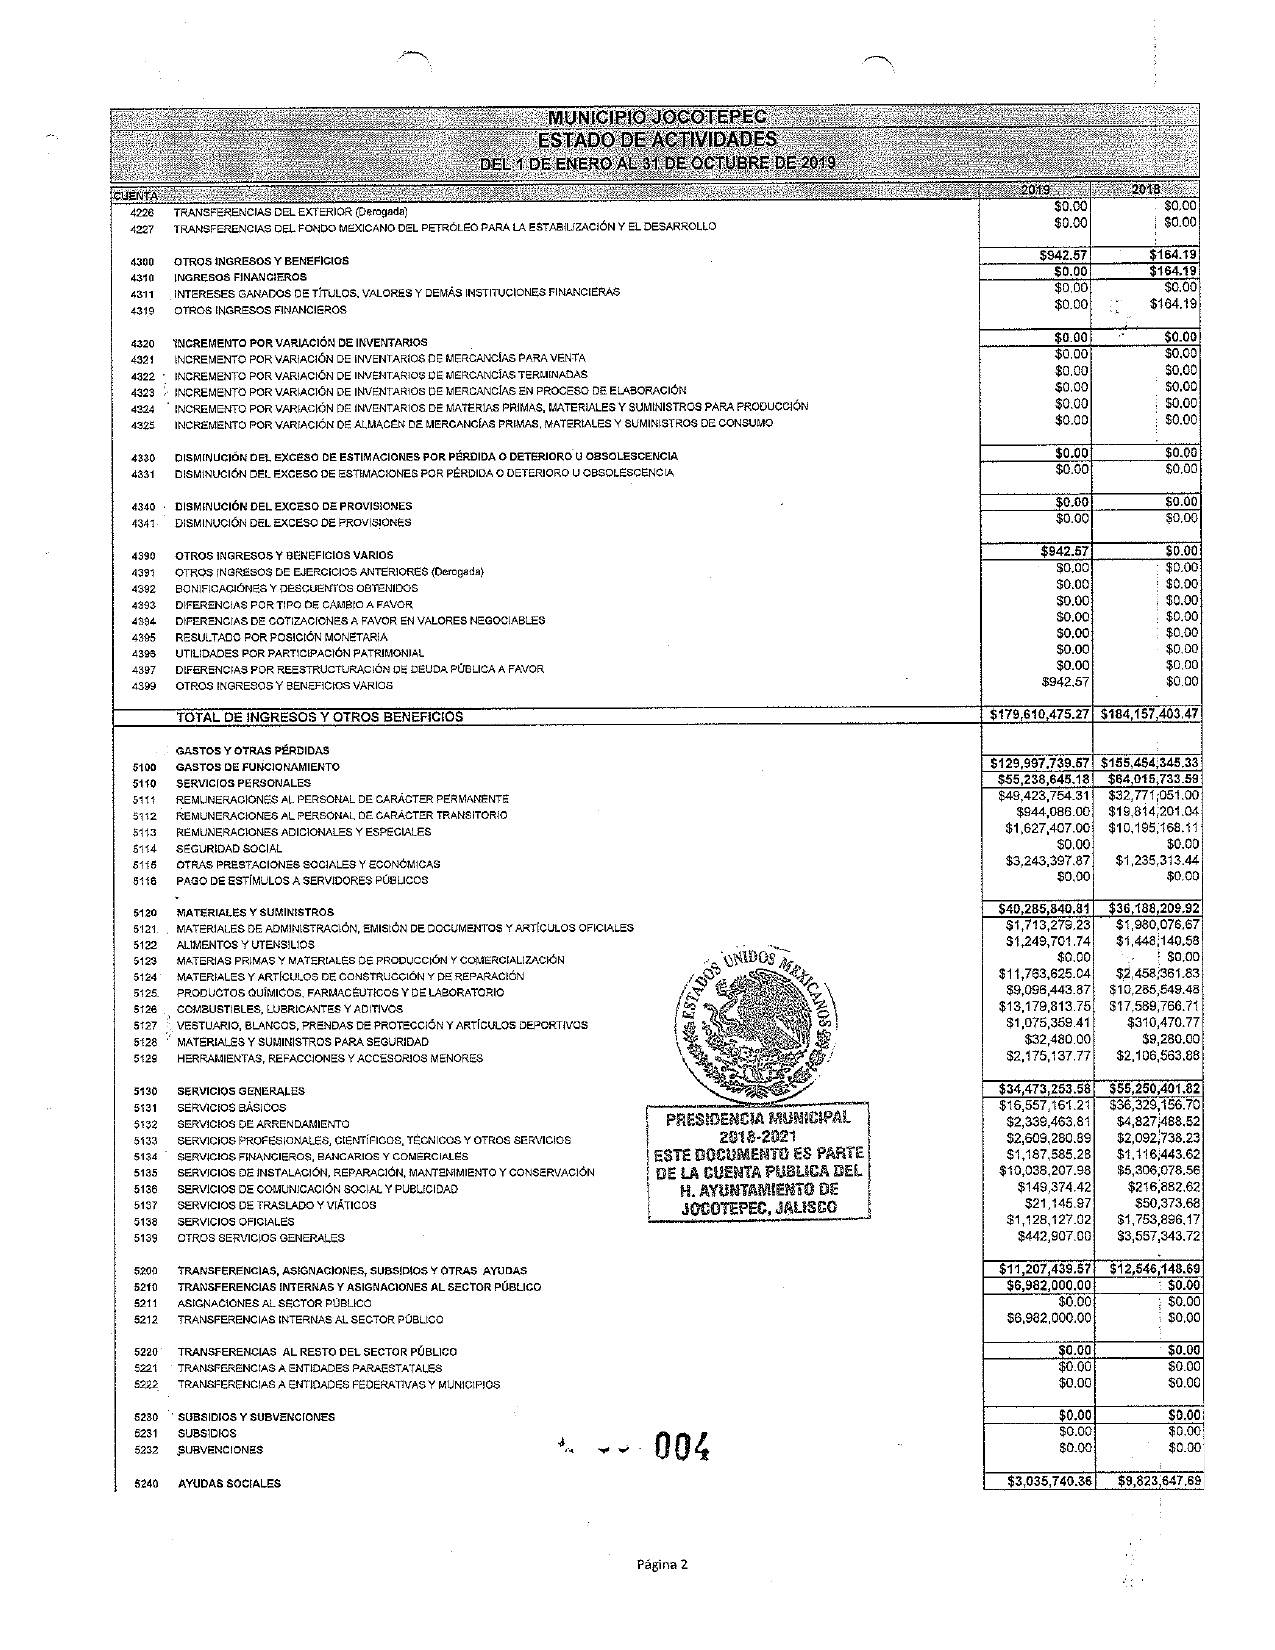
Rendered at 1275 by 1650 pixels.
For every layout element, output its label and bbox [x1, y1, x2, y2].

picture [45, 20, 1205, 1587]
